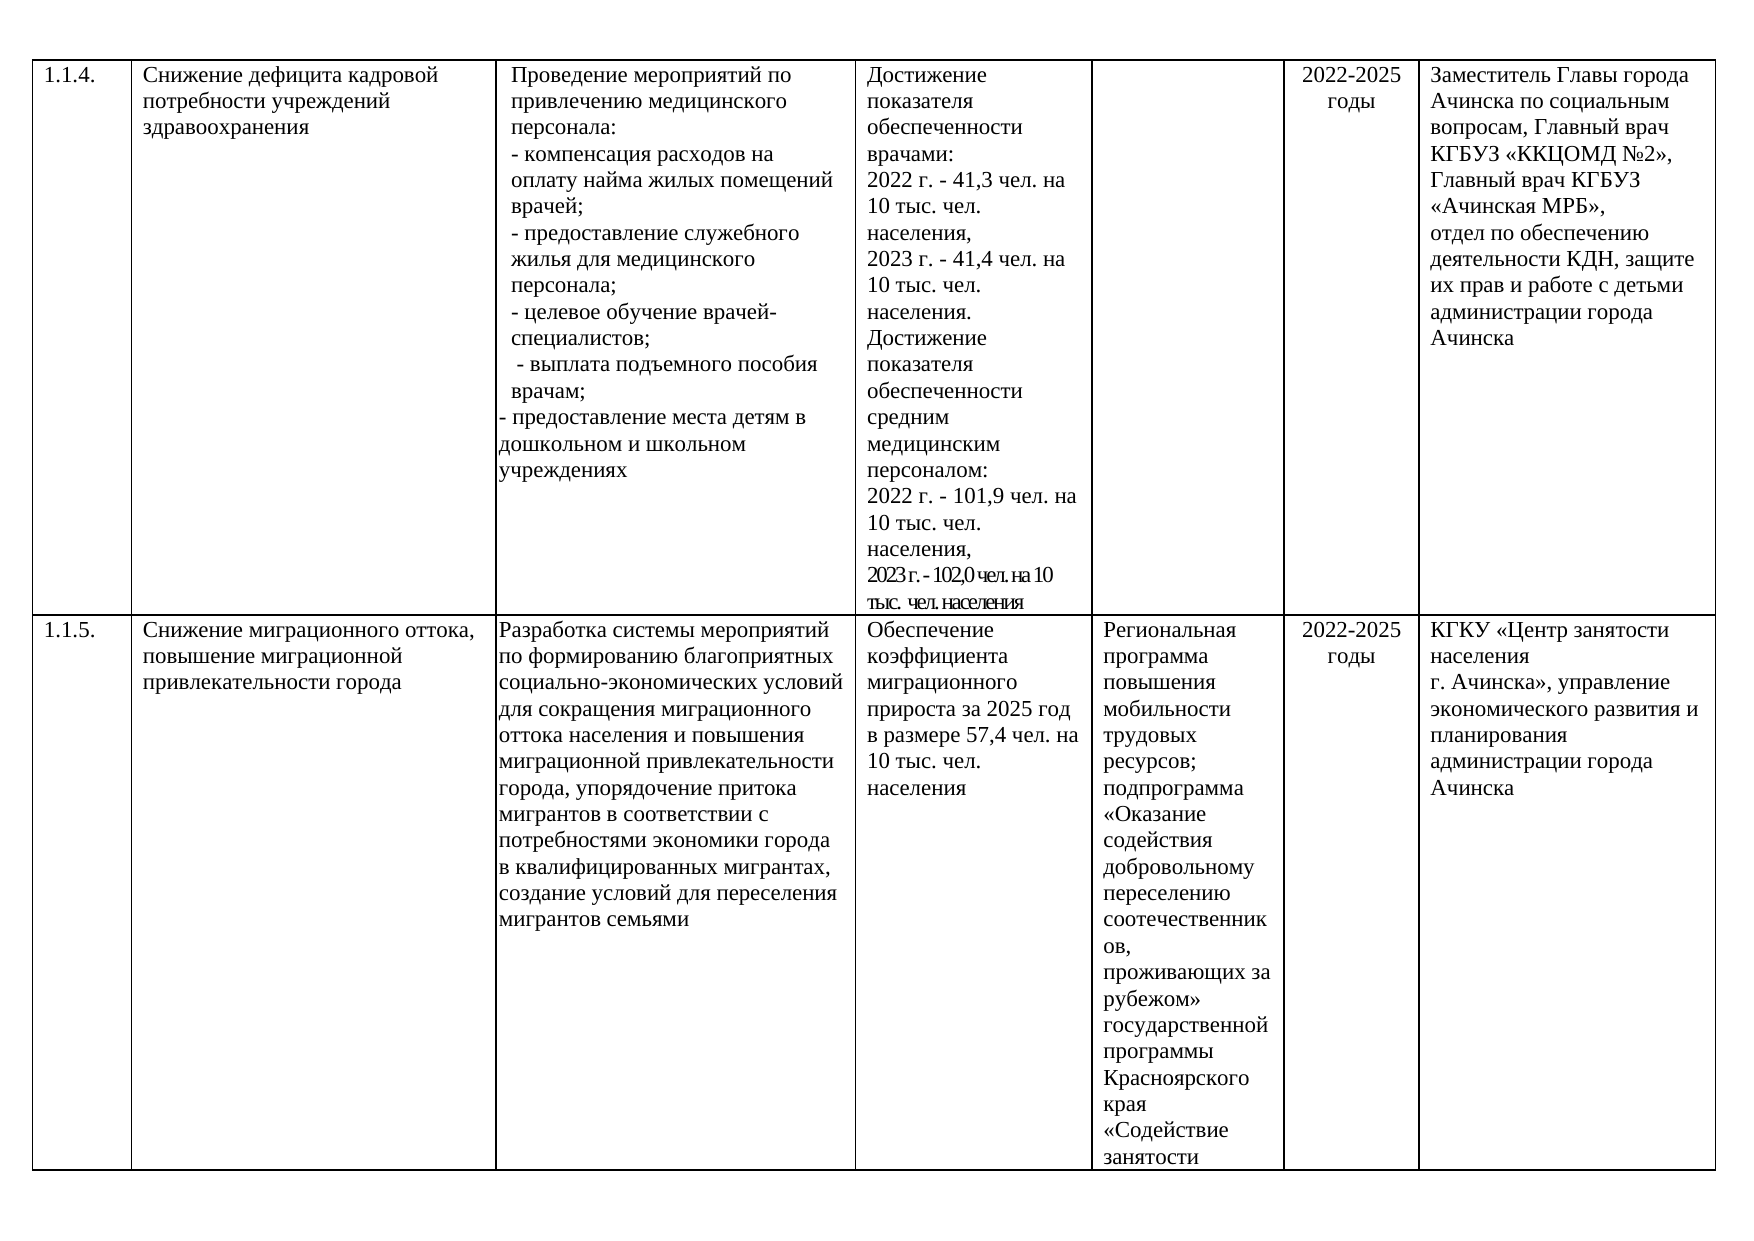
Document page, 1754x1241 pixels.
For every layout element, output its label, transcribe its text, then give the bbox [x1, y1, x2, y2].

table_cell Проведение мероприятий по привлечению медицинского персонала: - компенсация расходов на оплату найма жилых помещений врачей; - предоставление служебного жилья для медицинского персонала; - целевое обучение врачей-специалистов; - выплата подъемного пособия врачам; - предоставление места детям в дошкольном и школьном учреждениях [497, 61, 855, 614]
table_cell Заместитель Главы города Ачинска по социальным вопросам, Главный врач КГБУЗ «ККЦОМД №2», Главный врач КГБУЗ «Ачинская МРБ», отдел по обеспечению деятельности КДН, защите их прав и работе с детьми администрации города Ачинска [1420, 61, 1715, 614]
table_cell 2022-2025 годы [1285, 61, 1418, 614]
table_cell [1093, 616, 1283, 1169]
table_cell Достижение показателя обеспеченности врачами: 2022 г. - 41,3 чел. на 10 тыс. чел. населения, 2023 г. - 41,4 чел. на 10 тыс. чел. населения. Достижение показателя обеспеченности средним медицинским персоналом: 2022 г. - 101,9 чел. на 10 тыс. чел. населения, 2023 г. - 102,0 чел. на 10 тыс. чел. населения [856, 61, 1091, 614]
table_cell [497, 616, 855, 1169]
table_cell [1420, 616, 1715, 1169]
table_cell Снижение дефицита кадровой потребности учреждений здравоохранения [132, 61, 495, 614]
table_cell 2022-2025 годы [1285, 616, 1418, 1169]
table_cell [132, 616, 495, 1169]
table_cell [856, 616, 1091, 1169]
table_cell 1.1.5. [33, 616, 131, 1169]
table_cell 1.1.4. [33, 61, 131, 614]
table_cell [1093, 61, 1283, 614]
